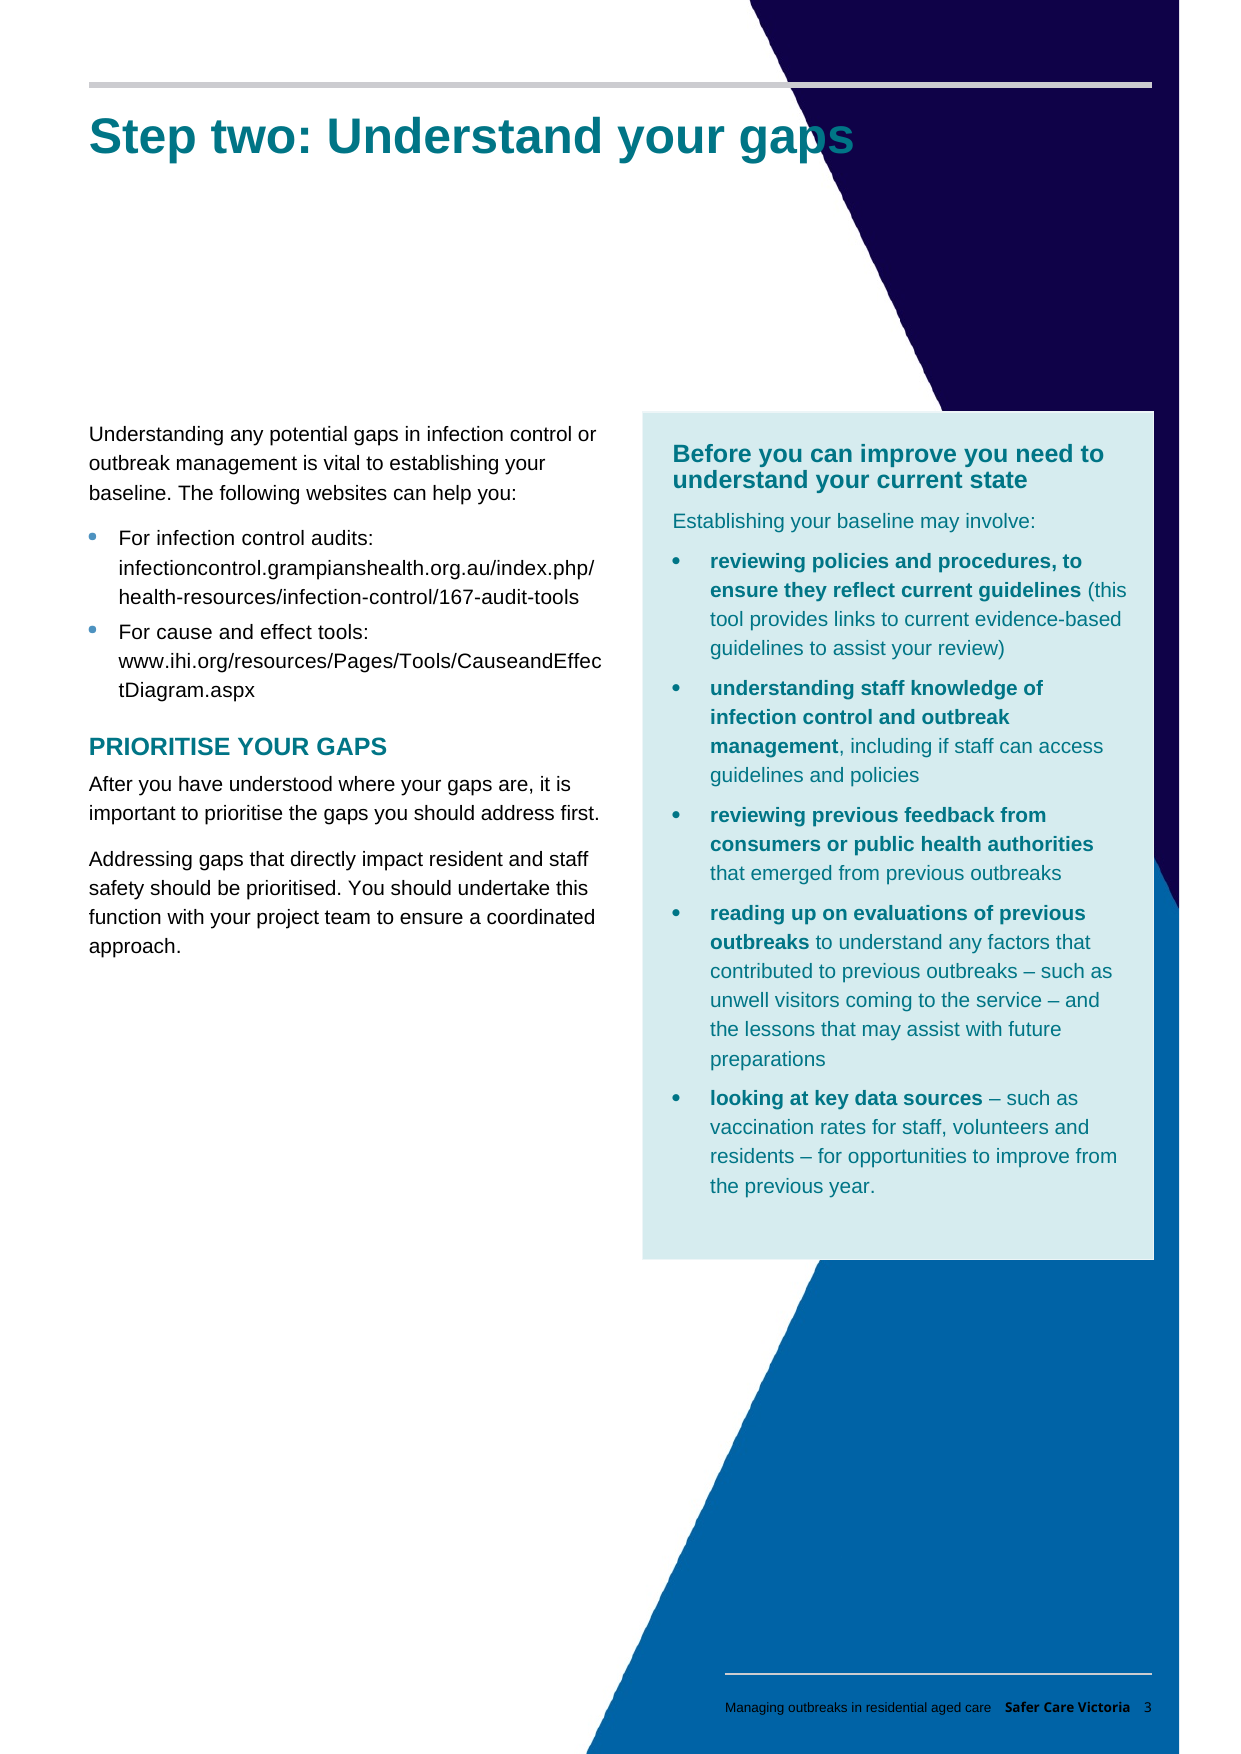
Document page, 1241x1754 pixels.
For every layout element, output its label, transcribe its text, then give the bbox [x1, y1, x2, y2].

subtitle Step two: Understand your gaps [89, 106, 886, 164]
subtitle Prioritise your gaps [89, 731, 605, 760]
text Addressing gaps that directly impact resident and staff safety should be prioritised. You should undertake this function with your project team to ensure a coordinated approach. [89, 841, 605, 958]
list Understanding any potential gaps in infection control or outbreak management is vital to establishing your baseline. The following websites can help you: [89, 417, 605, 504]
text For cause and effect tools: www.ihi.org/resources/Pages/Tools/CauseandEffectDiagram.aspx [89, 615, 605, 702]
picture [0, 0, 1180, 1754]
text For infection control audits: infectioncontrol.grampianshealth.org.au/index.php/health-resources/infection-control/167-audit-tools [89, 521, 605, 608]
subtitle After you have understood where your gaps are, it is important to prioritise the gaps you should address first. [89, 766, 605, 825]
